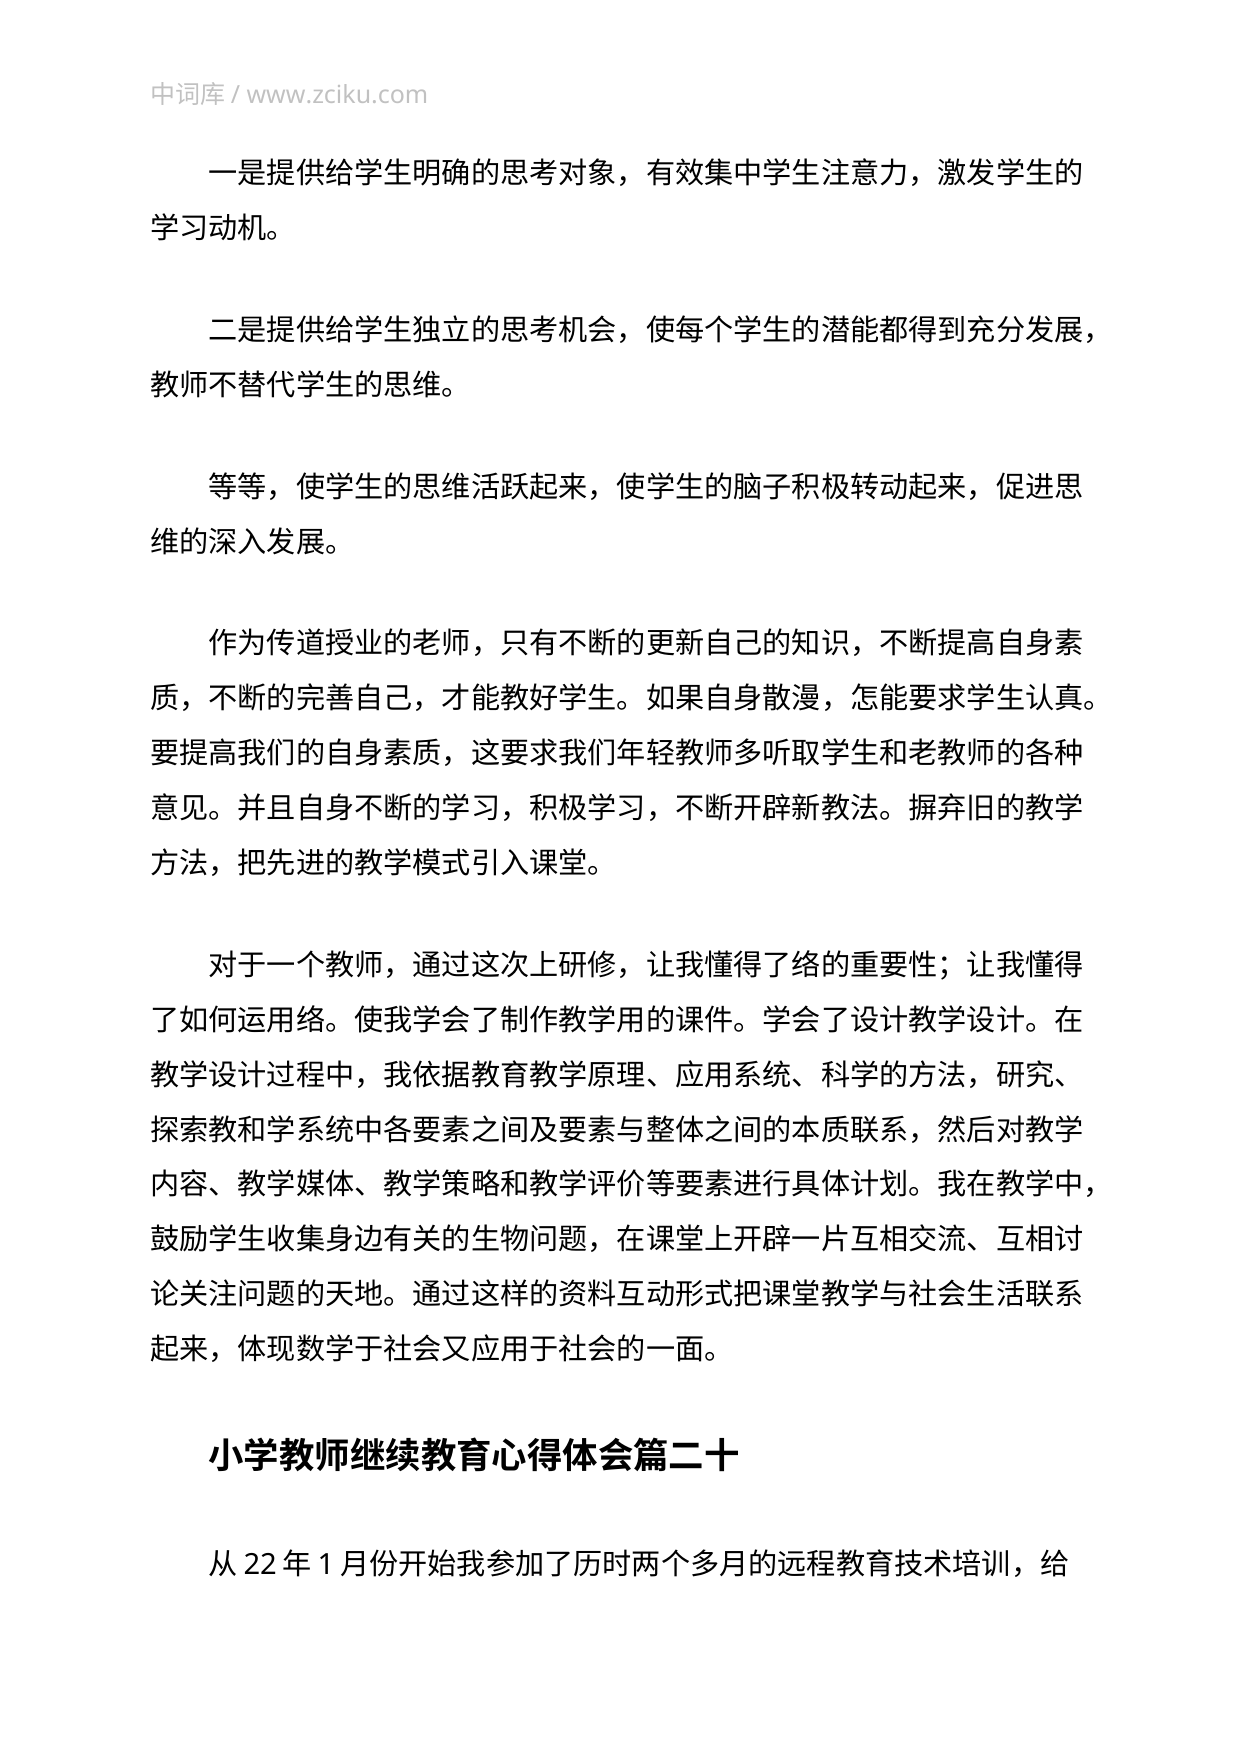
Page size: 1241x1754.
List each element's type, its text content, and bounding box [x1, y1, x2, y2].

text 作为传道授业的老师，只有不断的更新自己的知识，不断提高自身素质，不断的完善自己，才能教好学生。如果自身散漫，怎能要求学生认真。要提高我们的自身素质，这要求我们年轻教师多听取学生和老教师的各种意见。并且自身不断的学习，积极学习，不断开辟新教法。摒弃旧的教学方法，把先进的教学模式引入课堂。 [150, 620, 1090, 882]
text 一是提供给学生明确的思考对象，有效集中学生注意力，激发学生的学习动机。 [150, 150, 1090, 247]
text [150, 1541, 1090, 1583]
text 等等，使学生的思维活跃起来，使学生的脑子积极转动起来，促进思维的深入发展。 [150, 463, 1090, 561]
text 小学教师继续教育心得体会篇二十 [150, 1427, 1090, 1479]
text 二是提供给学生独立的思考机会，使每个学生的潜能都得到充分发展，教师不替代学生的思维。 [150, 307, 1090, 404]
text 对于一个教师，通过这次上研修，让我懂得了络的重要性；让我懂得了如何运用络。使我学会了制作教学用的课件。学会了设计教学设计。在教学设计过程中，我依据教育教学原理、应用系统、科学的方法，研究、探索教和学系统中各要素之间及要素与整体之间的本质联系，然后对教学内容、教学媒体、教学策略和教学评价等要素进行具体计划。我在教学中，鼓励学生收集身边有关的生物问题，在课堂上开辟一片互相交流、互相讨论关注问题的天地。通过这样的资料互动形式把课堂教学与社会生活联系起来，体现数学于社会又应用于社会的一面。 [150, 941, 1090, 1368]
